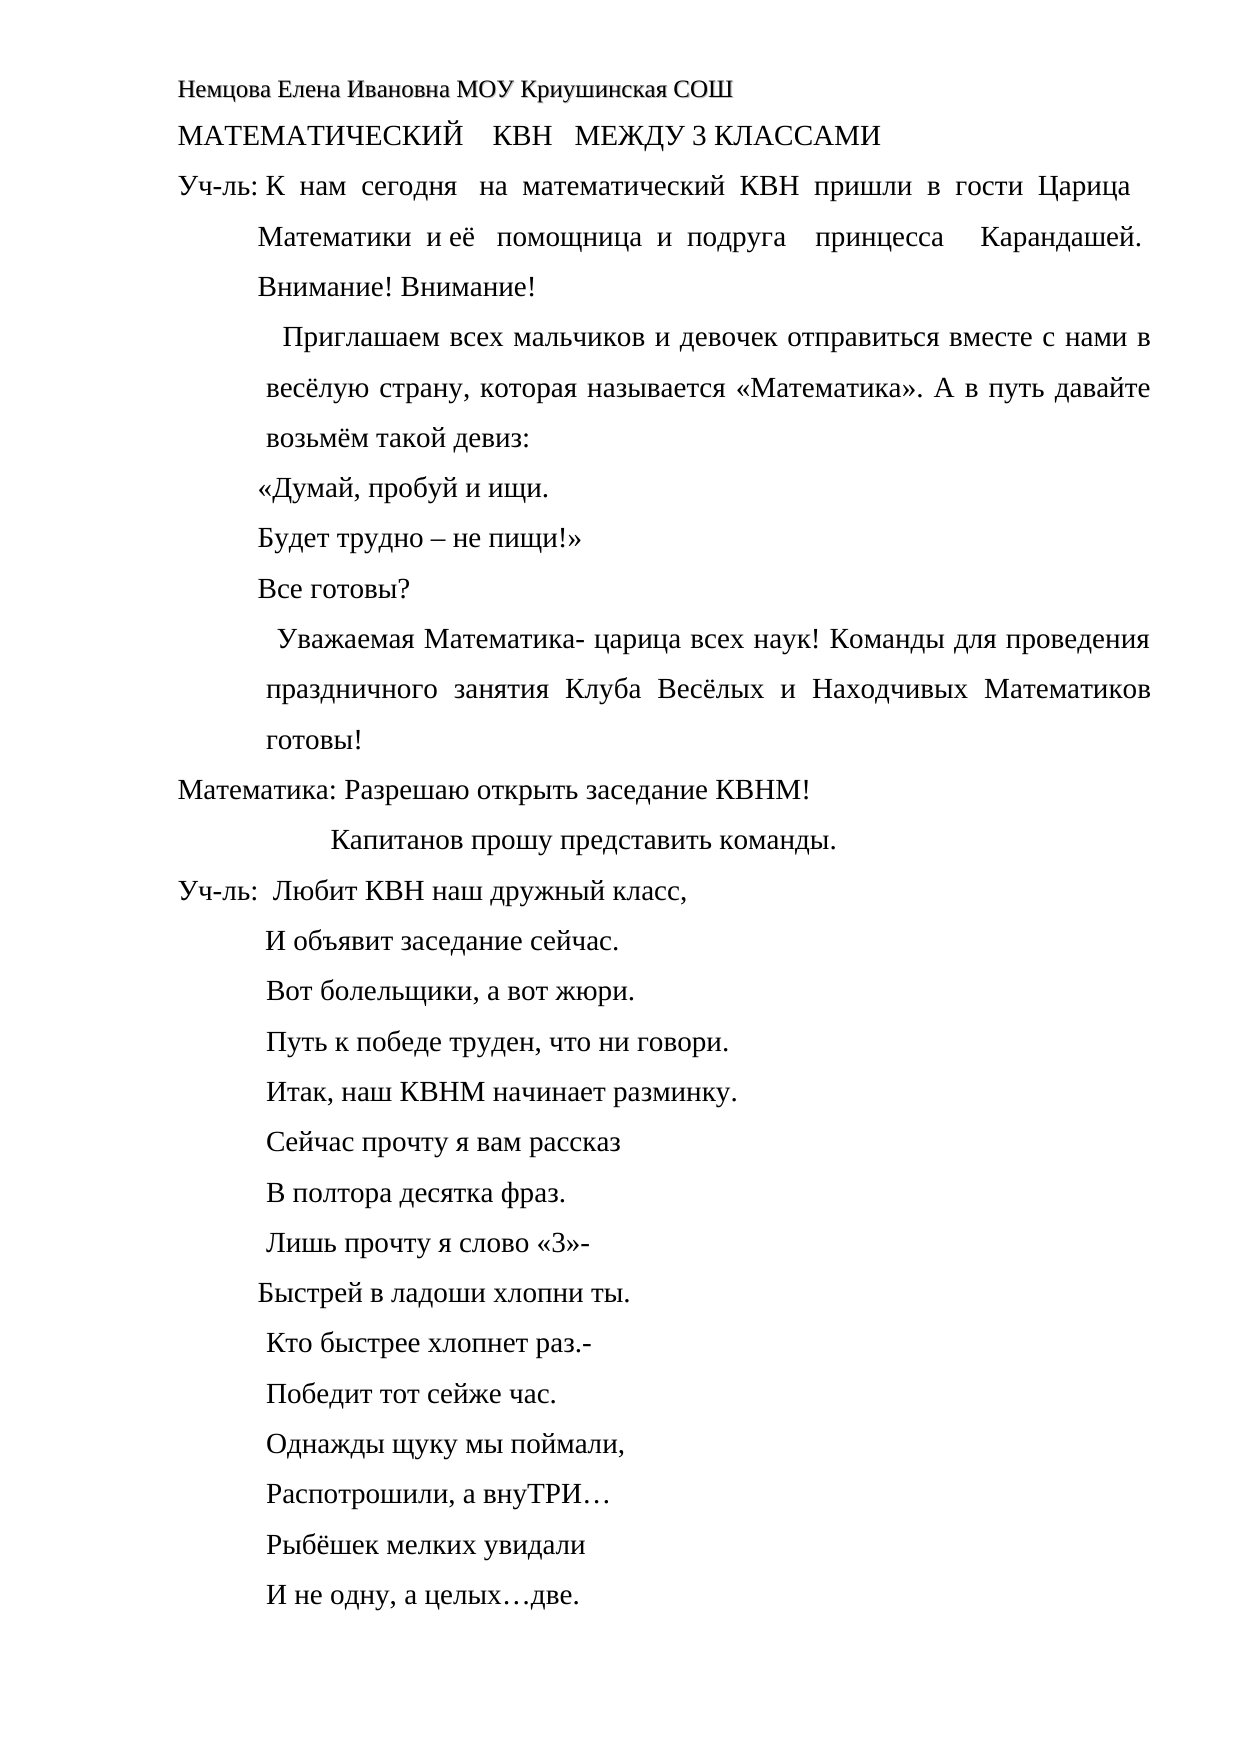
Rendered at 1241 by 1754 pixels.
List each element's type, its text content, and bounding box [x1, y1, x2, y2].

text Итак, наш КВНМ начинает разминку. [266, 1074, 1152, 1108]
text Математики и её помощница и подруга принцесса Карандашей. [177, 219, 1152, 252]
text Будет трудно – не пищи!» [177, 521, 1152, 554]
text Математика: Разрешаю открыть заседание КВНМ! [177, 772, 1152, 806]
text Кто быстрее хлопнет раз.- [266, 1326, 1152, 1359]
text Быстрей в ладоши хлопни ты. [177, 1275, 1152, 1309]
text Внимание! Внимание! [177, 269, 1152, 303]
text И не одну, а целых…две. [266, 1577, 1152, 1611]
text Однажды щуку мы поймали, [266, 1426, 1152, 1460]
text Уч-ль: К нам сегодня на математический КВН пришли в гости Царица [177, 168, 1152, 202]
text Приглашаем всех мальчиков и девочек отправиться вместе с нами в весёлую страну, которая называется «Математика». А в путь давайте возьмём такой девиз: [177, 319, 1152, 453]
text Все готовы? [177, 571, 1152, 604]
text Уважаемая Математика- царица всех наук! Команды для проведения праздничного занятия Клуба Весёлых и Находчивых Математиков готовы! [177, 621, 1152, 755]
text И объявит заседание сейчас. [177, 923, 1152, 957]
text «Думай, пробуй и ищи. [177, 470, 1152, 504]
text Победит тот сейже час. [266, 1376, 1152, 1409]
text МАТЕМАТИЧЕСКИЙ КВН МЕЖДУ 3 КЛАССАМИ [177, 118, 1152, 152]
text Рыбёшек мелких увидали [266, 1527, 1152, 1560]
text Лишь прочту я слово «3»- [266, 1225, 1152, 1258]
text В полтора десятка фраз. [266, 1175, 1152, 1208]
text Распотрошили, а внуТРИ… [266, 1477, 1152, 1510]
text Капитанов прошу представить команды. [177, 822, 1152, 856]
text Уч-ль: Любит КВН наш дружный класс, [177, 873, 1152, 906]
text Сейчас прочту я вам рассказ [266, 1124, 1152, 1158]
text Вот болельщики, а вот жюри. [266, 973, 1152, 1007]
text Путь к победе труден, что ни говори. [266, 1024, 1152, 1057]
